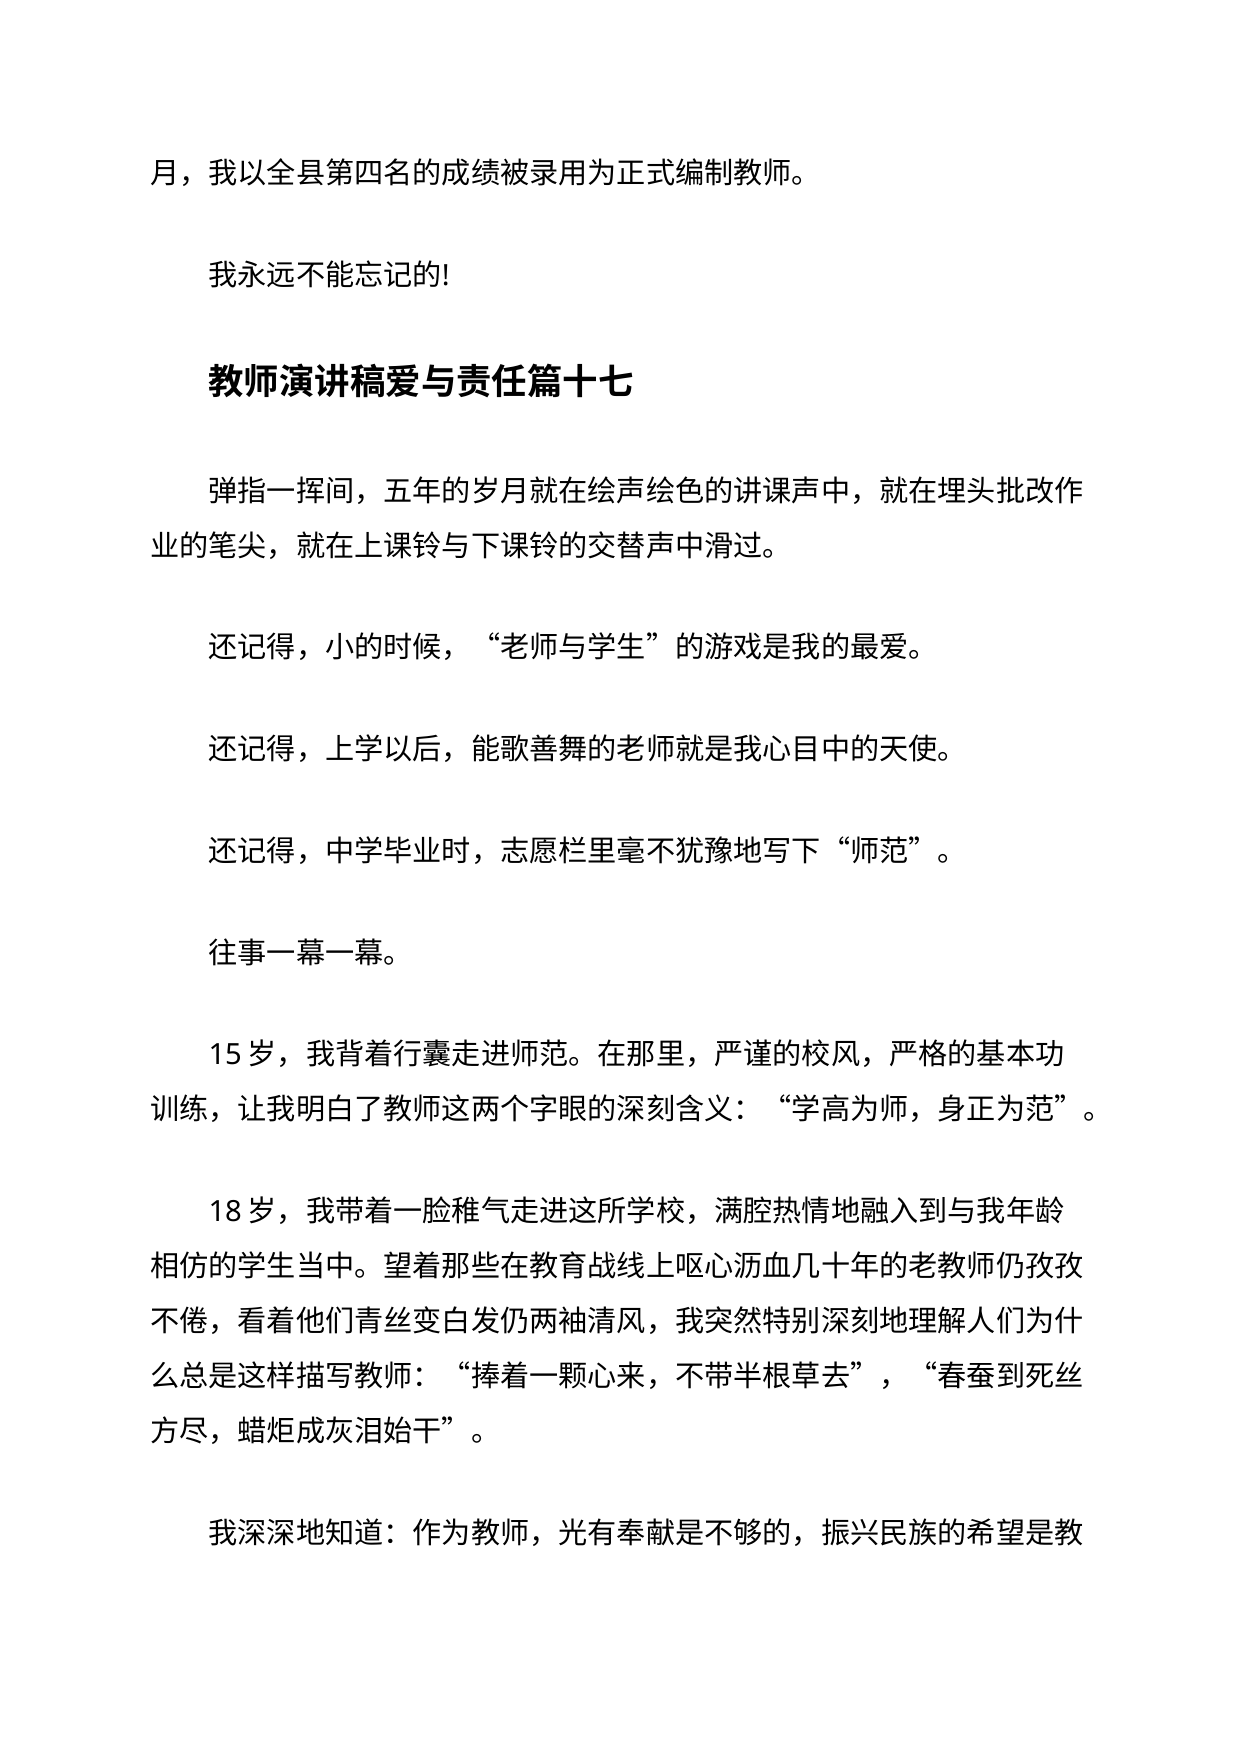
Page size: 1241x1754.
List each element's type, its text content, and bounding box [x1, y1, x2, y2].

text 18岁，我带着一脸稚气走进这所学校，满腔热情地融入到与我年龄相仿的学生当中。望着那些在教育战线上呕心沥血几十年的老教师仍孜孜不倦，看着他们青丝变白发仍两袖清风，我突然特别深刻地理解人们为什么总是这样描写教师：“捧着一颗心来，不带半根草去”，“春蚕到死丝方尽，蜡炬成灰泪始干”。 [150, 1188, 1090, 1450]
text 教师演讲稿爱与责任篇十七 [150, 354, 1090, 405]
text 还记得，中学毕业时，志愿栏里毫不犹豫地写下“师范”。 [150, 827, 1090, 870]
text 往事一幕一幕。 [150, 929, 1090, 971]
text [150, 1509, 1090, 1551]
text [150, 150, 1090, 192]
text 弹指一挥间，五年的岁月就在绘声绘色的讲课声中，就在埋头批改作业的笔尖，就在上课铃与下课铃的交替声中滑过。 [150, 467, 1090, 564]
text 还记得，小的时候，“老师与学生”的游戏是我的最爱。 [150, 624, 1090, 666]
text 还记得，上学以后，能歌善舞的老师就是我心目中的天使。 [150, 726, 1090, 768]
text 15岁，我背着行囊走进师范。在那里，严谨的校风，严格的基本功训练，让我明白了教师这两个字眼的深刻含义：“学高为师，身正为范”。 [150, 1031, 1090, 1128]
text 我永远不能忘记的! [150, 252, 1090, 294]
